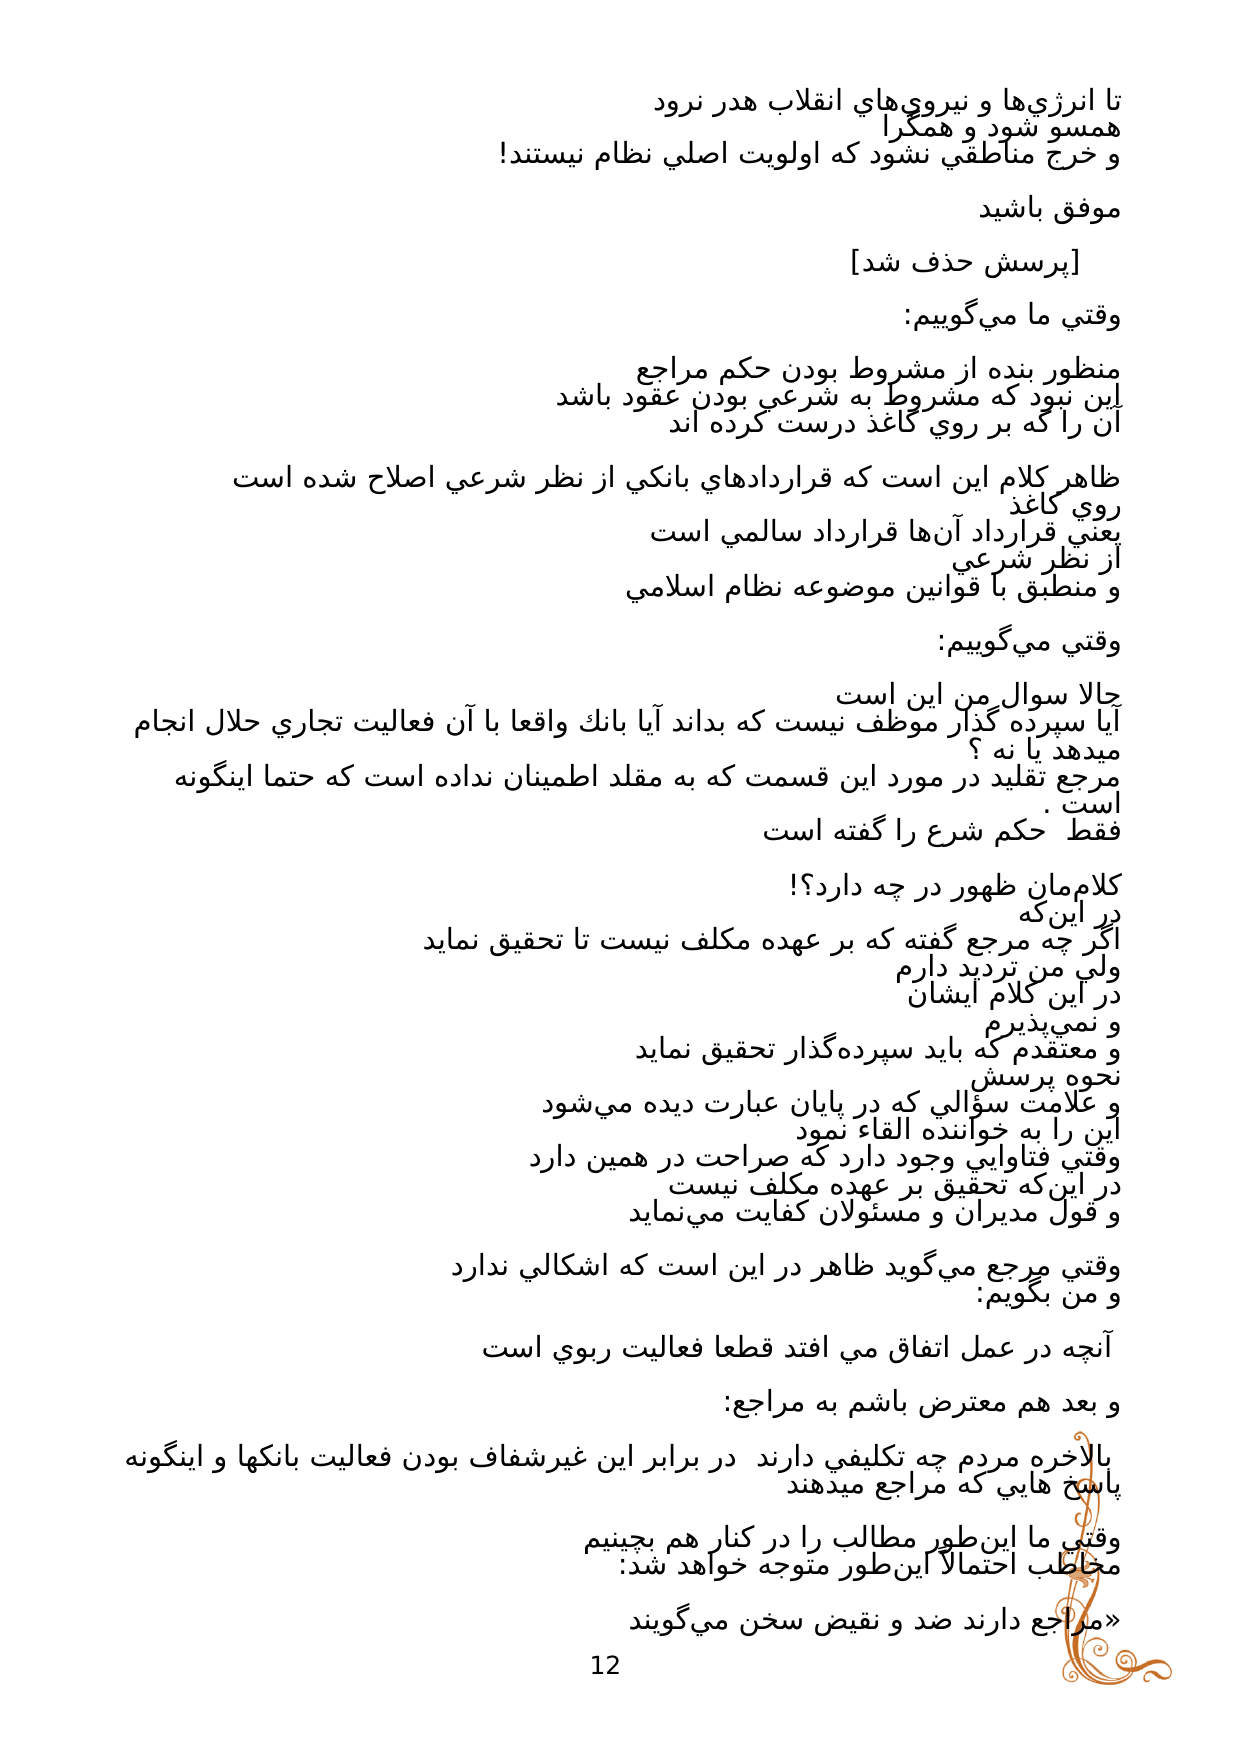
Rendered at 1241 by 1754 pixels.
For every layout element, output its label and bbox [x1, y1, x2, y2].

text [89, 89, 1122, 224]
text [89, 249, 1122, 1636]
